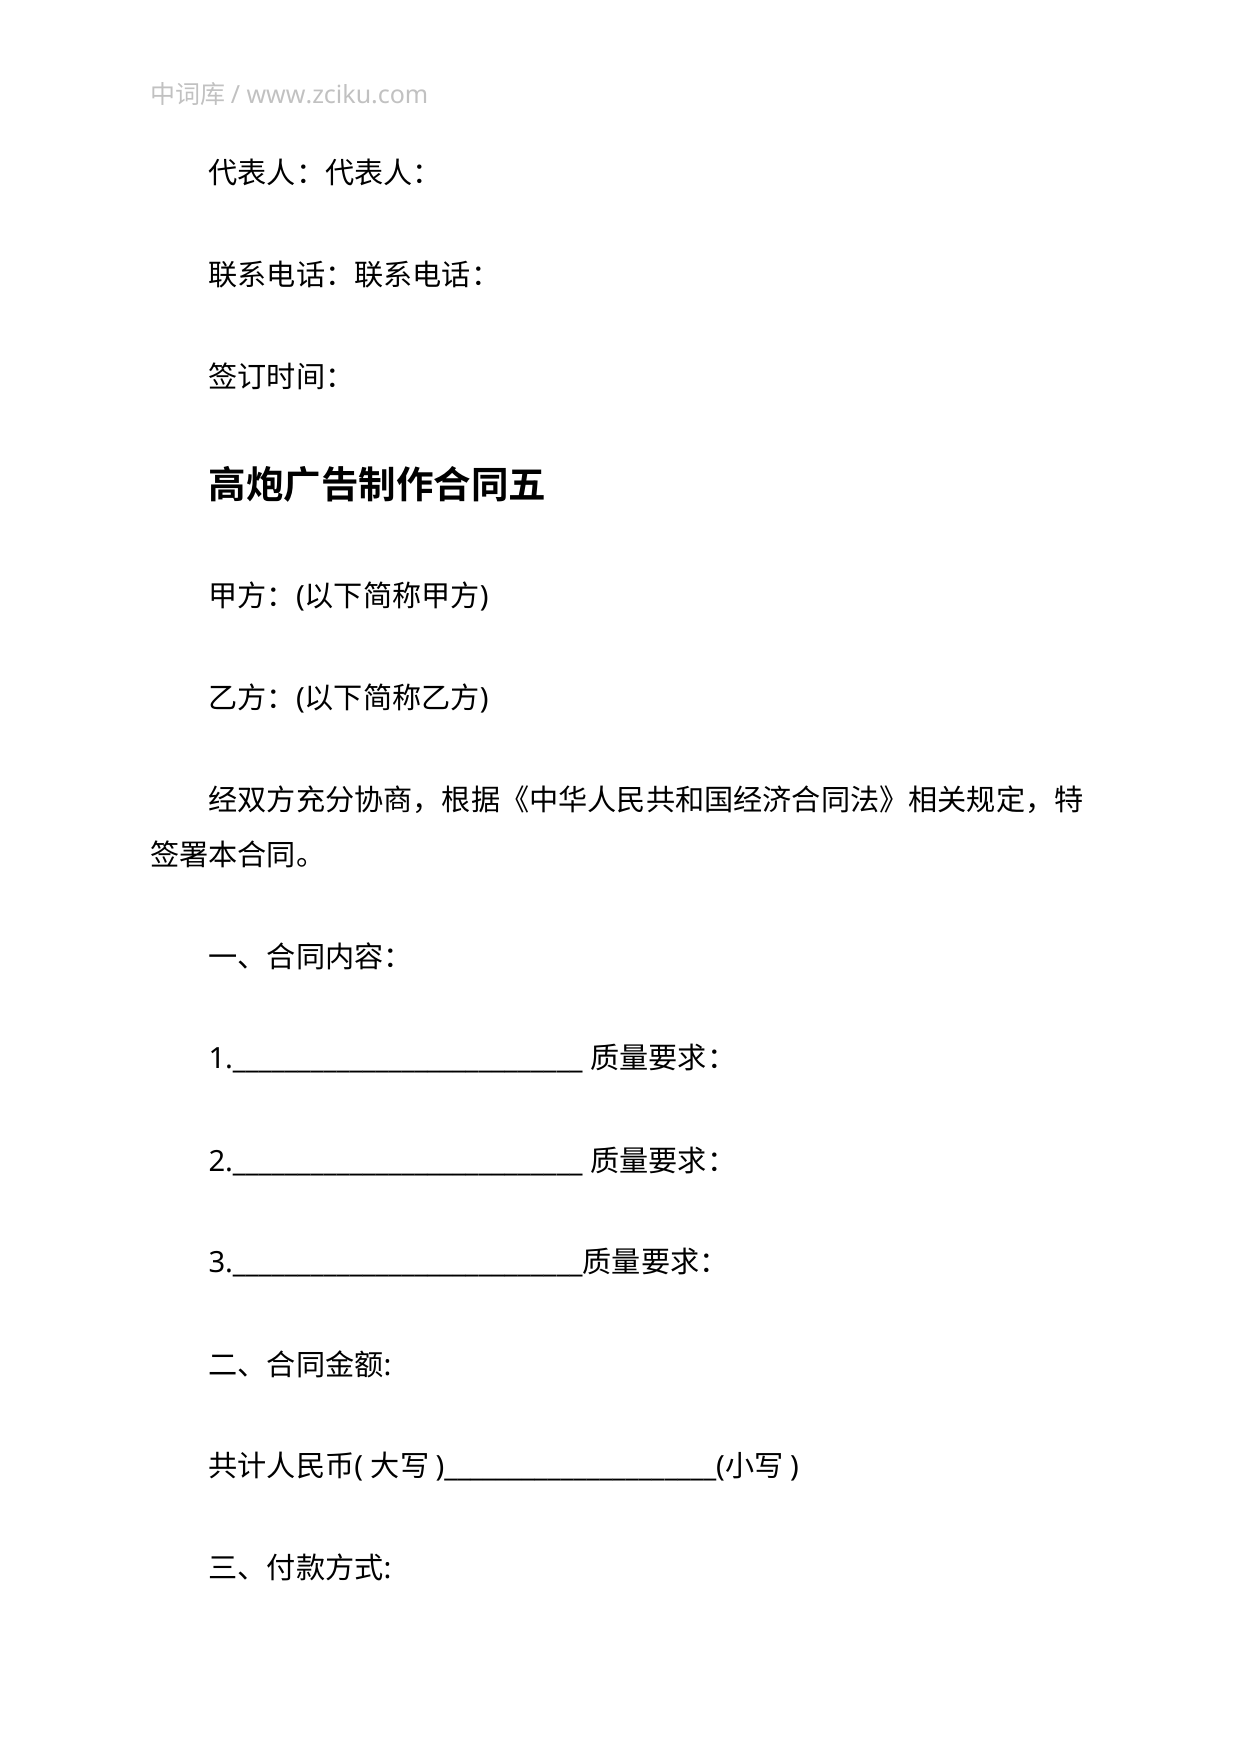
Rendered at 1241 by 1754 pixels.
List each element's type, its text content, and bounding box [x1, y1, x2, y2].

text 代表人：代表人： [150, 150, 1090, 192]
text 2.___________________________ 质量要求： [150, 1137, 1090, 1179]
text 一、合同内容： [150, 933, 1090, 976]
text 乙方：(以下简称乙方) [150, 675, 1090, 717]
text 二、合同金额: [150, 1341, 1090, 1383]
text 经双方充分协商，根据《中华人民共和国经济合同法》相关规定，特签署本合同。 [150, 777, 1090, 874]
text 1.___________________________ 质量要求： [150, 1035, 1090, 1077]
text 甲方：(以下简称甲方) [150, 573, 1090, 615]
text 共计人民币( 大写 )_____________________(小写 ) [150, 1443, 1090, 1485]
text 联系电话：联系电话： [150, 252, 1090, 294]
text 高炮广告制作合同五 [150, 455, 1090, 509]
text 3.___________________________质量要求： [150, 1239, 1090, 1281]
text 签订时间： [150, 353, 1090, 396]
text 三、付款方式: [150, 1545, 1090, 1587]
